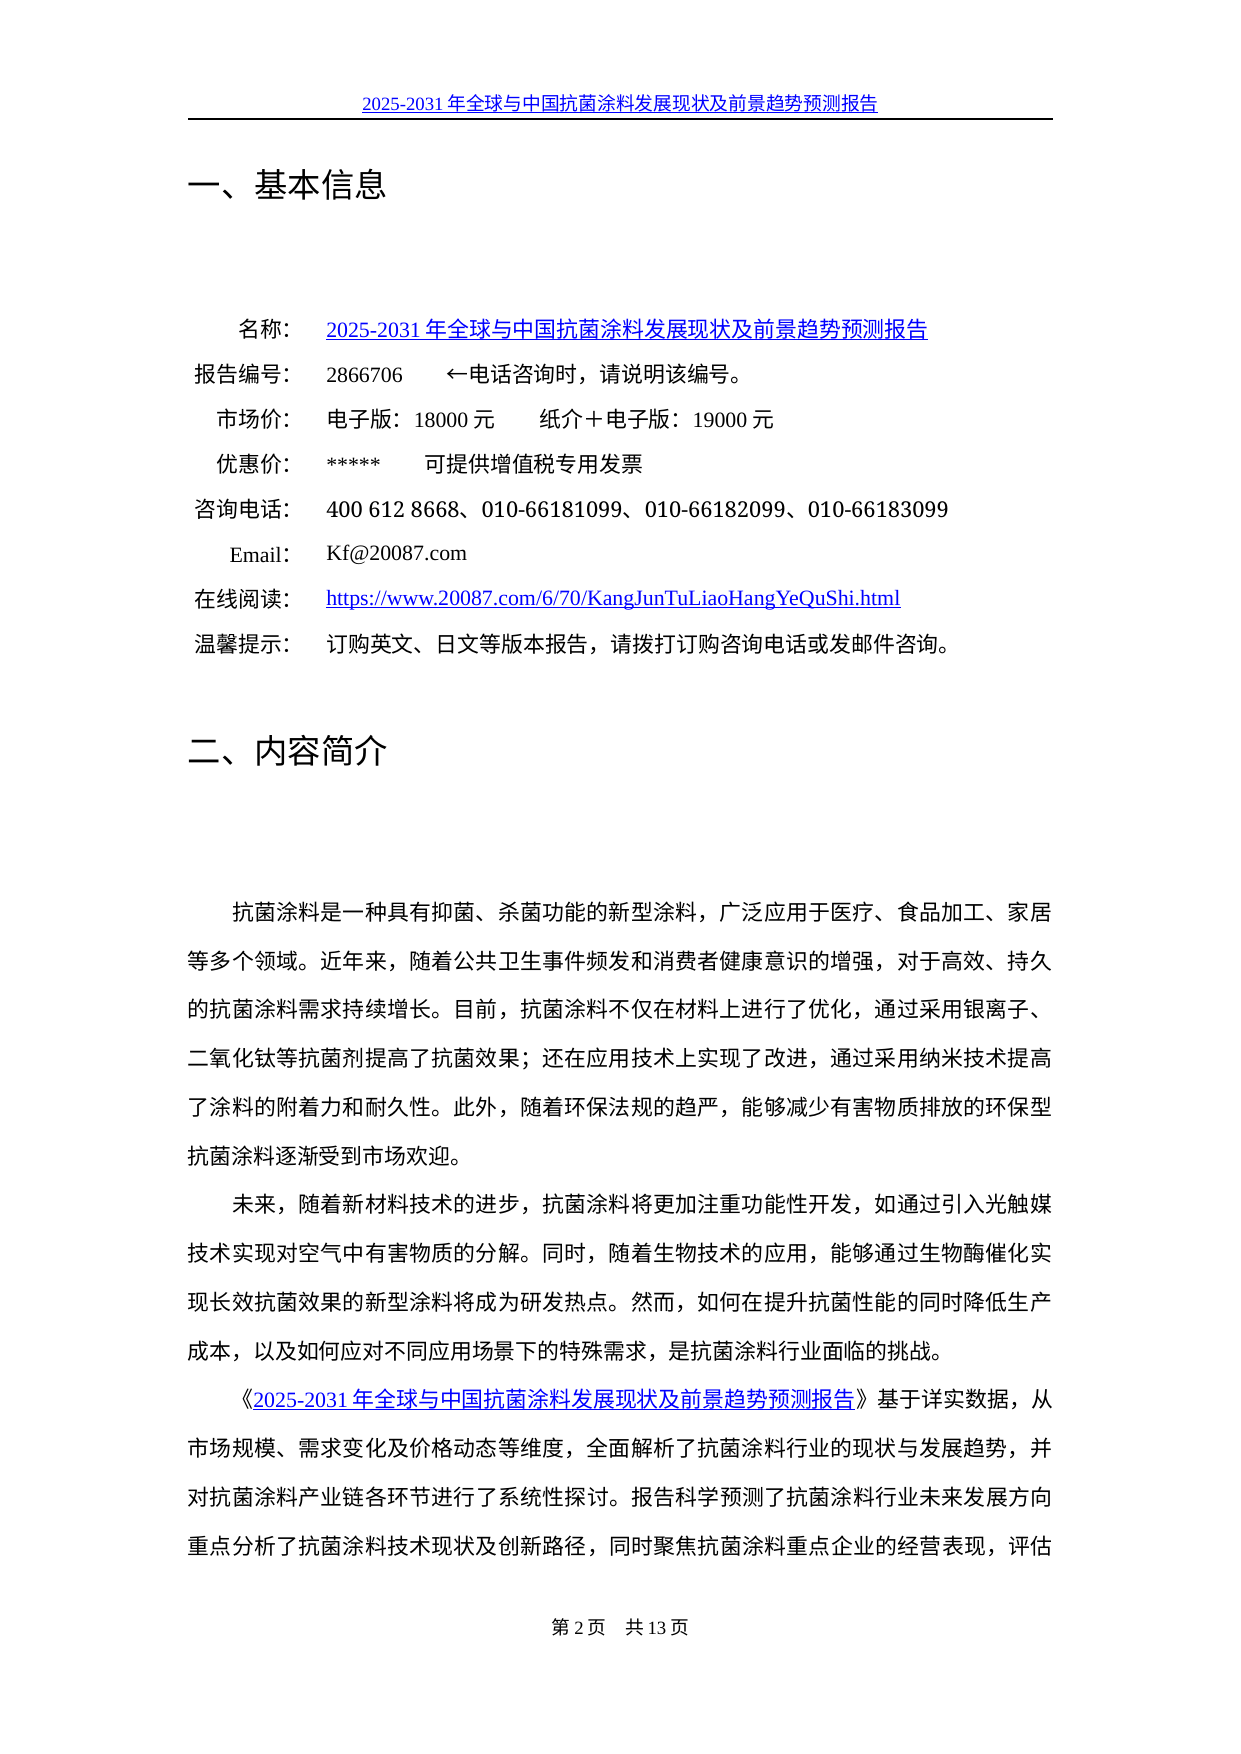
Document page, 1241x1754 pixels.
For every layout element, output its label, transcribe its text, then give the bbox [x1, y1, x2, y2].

table_cell 电子版：18000 元 纸介＋电子版：19000 元 [315, 402, 1073, 447]
table_header 名称： [167, 312, 315, 357]
table_cell Email： [167, 537, 315, 582]
title 一、基本信息 [187, 150, 1053, 215]
title 二、内容简介 [187, 717, 1053, 782]
table_cell 2866706 ←电话咨询时，请说明该编号。 [315, 357, 1073, 402]
table_cell 咨询电话： [167, 492, 315, 537]
table_cell 订购英文、日文等版本报告，请拨打订购咨询电话或发邮件咨询。 [315, 627, 1073, 672]
table_cell 400 612 8668、010-66181099、010-66182099、010-66183099 [315, 492, 1073, 537]
table_cell 温馨提示： [167, 627, 315, 672]
table_cell 在线阅读： [167, 582, 315, 627]
table_cell 报告编号： [167, 357, 315, 402]
table_cell Kf@20087.com [315, 537, 1073, 582]
table_cell 市场价： [167, 402, 315, 447]
table_cell 优惠价： [167, 447, 315, 492]
table_cell ***** 可提供增值税专用发票 [315, 447, 1073, 492]
table_cell [315, 582, 1073, 627]
table_header 2025-2031年全球与中国抗菌涂料发展现状及前景趋势预测报告 [315, 312, 1073, 357]
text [187, 894, 1053, 1561]
